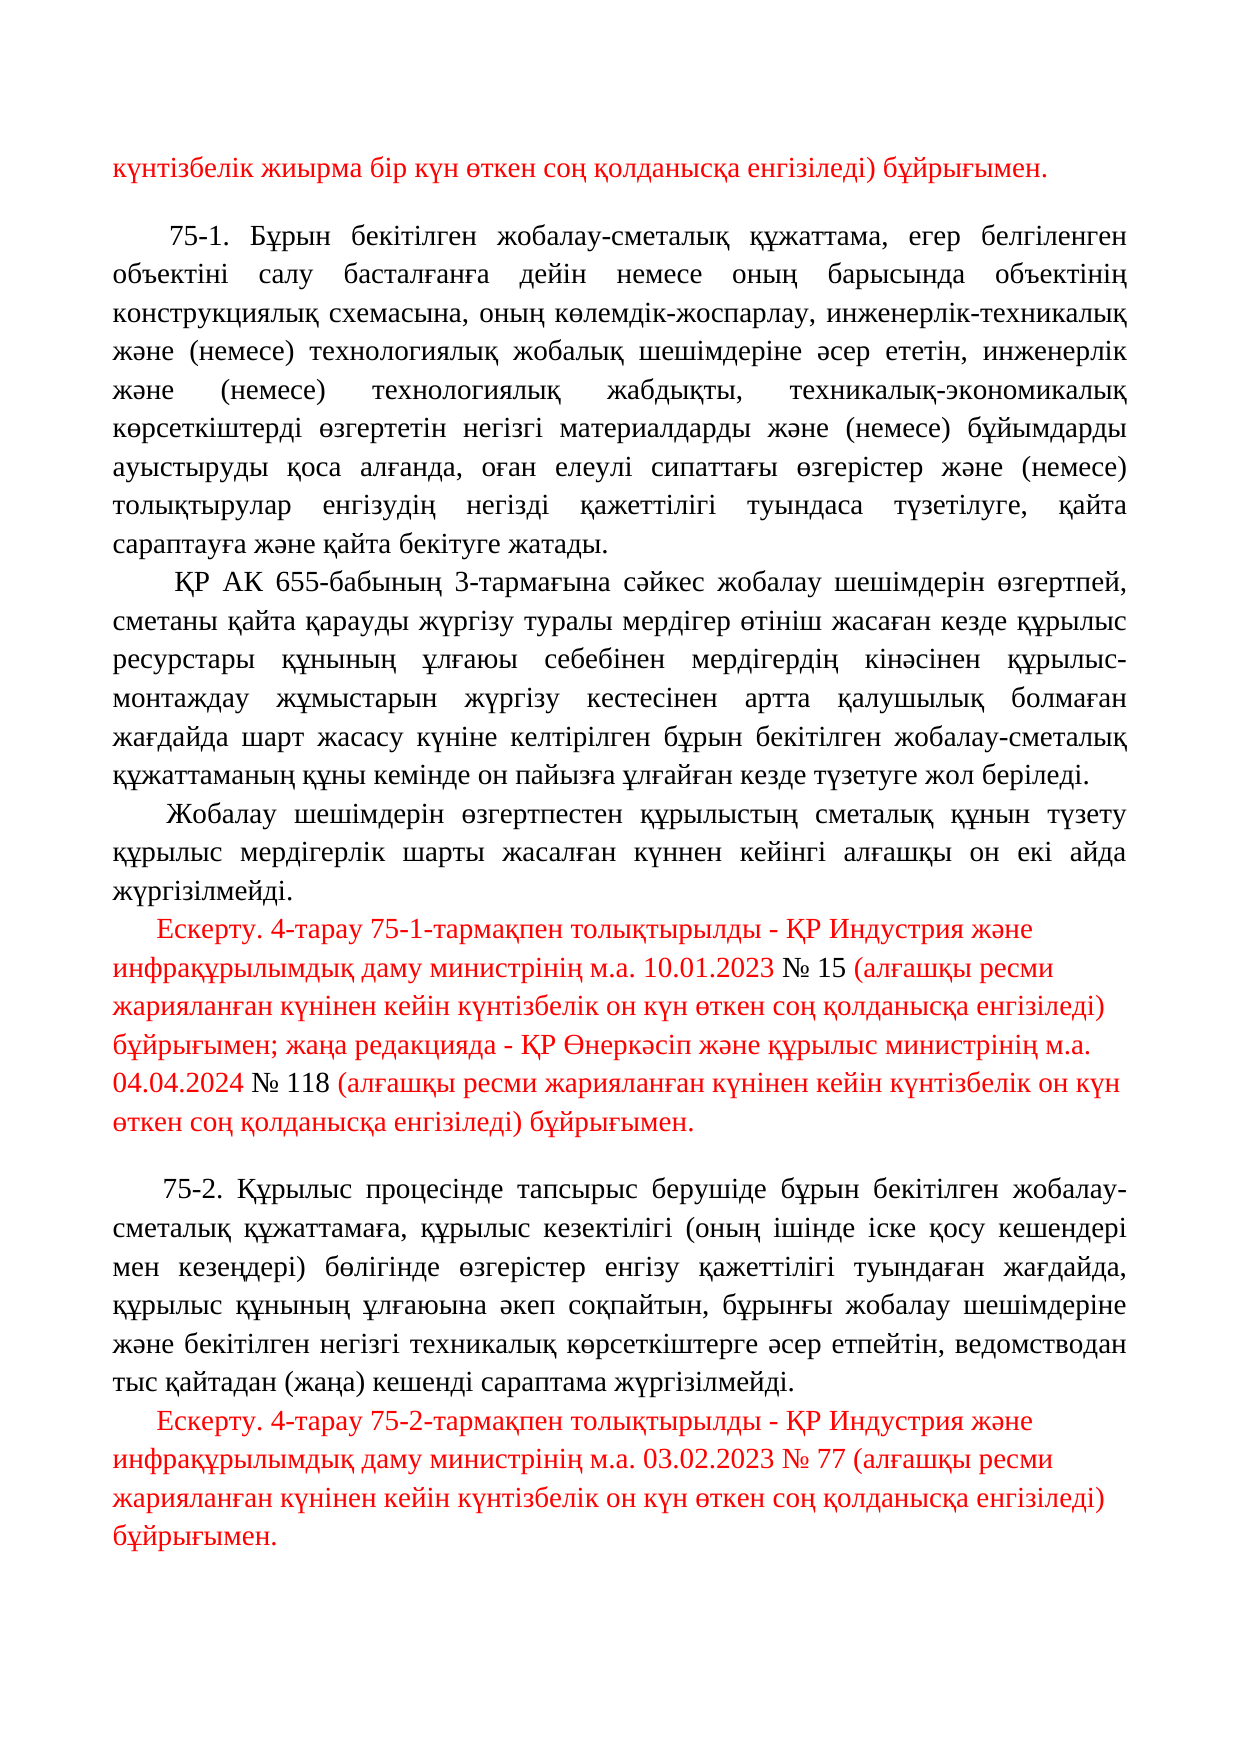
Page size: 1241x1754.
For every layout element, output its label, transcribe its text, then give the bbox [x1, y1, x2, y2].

text Ескерту. 4-тарау 75-2-тармақпен толықтырылды - ҚР Индустрия және инфрақұрылымдық даму министрінің м.а. 03.02.2023 № 77 (алғашқы ресми жарияланған күнінен кейін күнтізбелік он күн өткен соң қолданысқа енгізіледі) бұйрығымен. [112, 1403, 1128, 1582]
text 75-1. Бұрын бекітілген жобалау-сметалық құжаттама, егер белгіленген объектіні салу басталғанға дейін немесе оның барысында объектінің конструкциялық схемасына, оның көлемдік-жоспарлау, инженерлік-техникалық және (немесе) технологиялық жобалық шешімдеріне әсер ететін, инженерлік және (немесе) технологиялық жабдықты, техникалық-экономикалық көрсеткіштерді өзгертетін негізгі материалдарды және (немесе) бұйымдарды ауыстыруды қоса алғанда, оған елеулі сипаттағы өзгерістер және (немесе) толықтырулар енгізудің негізді қажеттілігі туындаса түзетілуге, қайта сараптауға және қайта бекітуге жатады. [112, 218, 1128, 559]
text Жобалау шешімдерін өзгертпестен құрылыстың сметалық құнын түзету құрылыс мердігерлік шарты жасалған күннен кейінгі алғашқы он екі айда жүргізілмейді. [112, 796, 1128, 906]
text 75-2. Құрылыс процесінде тапсырыс берушіде бұрын бекітілген жобалау-сметалық құжаттамаға, құрылыс кезектілігі (оның ішінде іске қосу кешендері мен кезеңдері) бөлігінде өзгерістер енгізу қажеттілігі туындаған жағдайда, құрылыс құнының ұлғаюына әкеп соқпайтын, бұрынғы жобалау шешімдеріне және бекітілген негізгі техникалық көрсеткіштерге әсер етпейтін, ведомстводан тыс қайтадан (жаңа) кешенді сараптама жүргізілмейді. [112, 1172, 1128, 1398]
text Ескерту. 4-тарау 75-1-тармақпен толықтырылды - ҚР Индустрия және инфрақұрылымдық даму министрінің м.а. 10.01.2023 № 15 (алғашқы ресми жарияланған күнінен кейін күнтізбелік он күн өткен соң қолданысқа енгізіледі) бұйрығымен; жаңа редакцияда - ҚР Өнеркәсіп және құрылыс министрінің м.а. 04.04.2024 № 118 (алғашқы ресми жарияланған күнінен кейін күнтізбелік он күн өткен соң қолданысқа енгізіледі) бұйрығымен. [112, 911, 1128, 1168]
text ҚР АК 655-бабының 3-тармағына сәйкес жобалау шешімдерін өзгертпей, сметаны қайта қарауды жүргізу туралы мердігер өтініш жасаған кезде құрылыс ресурстары құнының ұлғаюы себебінен мердігердің кінәсінен құрылыс-монтаждау жұмыстарын жүргізу кестесінен артта қалушылық болмаған жағдайда шарт жасасу күніне келтірілген бұрын бекітілген жобалау-сметалық құжаттаманың құны кемінде он пайызға ұлғайған кезде түзетуге жол беріледі. [112, 564, 1128, 791]
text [112, 150, 1128, 214]
